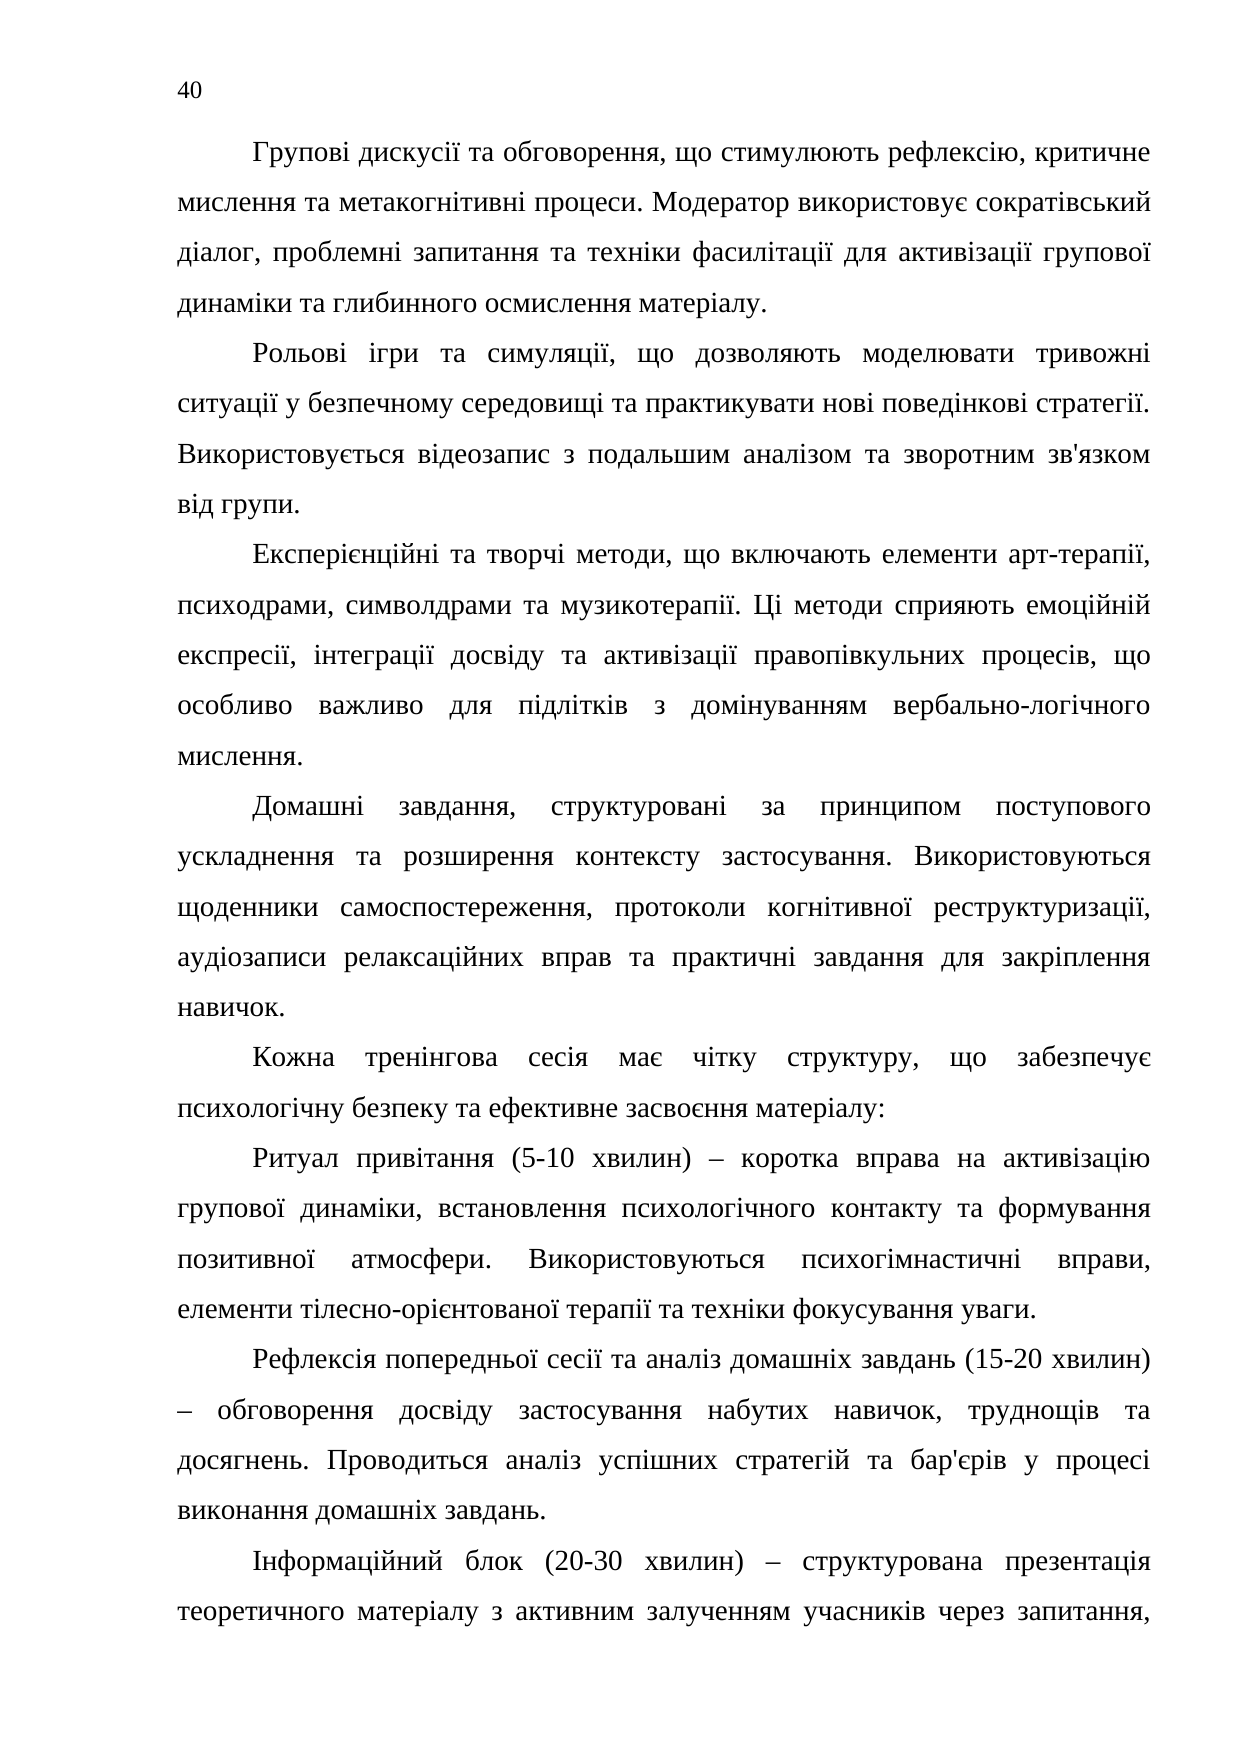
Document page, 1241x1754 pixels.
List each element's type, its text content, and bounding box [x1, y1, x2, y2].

text Рольові ігри та симуляції, що дозволяють моделювати тривожні ситуації у безпечному середовищі та практикувати нові поведінкові стратегії. Використовується відеозапис з подальшим аналізом та зворотним зв'язком від групи. [177, 335, 1152, 520]
text Домашні завдання, структуровані за принципом поступового ускладнення та розширення контексту застосування. Використовуються щоденники самоспостереження, протоколи когнітивної реструктуризації, аудіозаписи релаксаційних вправ та практичні завдання для закріплення навичок. [177, 788, 1152, 1023]
text Ритуал привітання (5-10 хвилин) – коротка вправа на активізацію групової динаміки, встановлення психологічного контакту та формування позитивної атмосфери. Використовуються психогімнастичні вправи, елементи тілесно-орієнтованої терапії та техніки фокусування уваги. [177, 1140, 1152, 1325]
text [177, 1543, 1152, 1627]
text Рефлексія попередньої сесії та аналіз домашніх завдань (15-20 хвилин) – обговорення досвіду застосування набутих навичок, труднощів та досягнень. Проводиться аналіз успішних стратегій та бар'єрів у процесі виконання домашніх завдань. [177, 1341, 1152, 1526]
text Групові дискусії та обговорення, що стимулюють рефлексію, критичне мислення та метакогнітивні процеси. Модератор використовує сократівський діалог, проблемні запитання та техніки фасилітації для активізації групової динаміки та глибинного осмислення матеріалу. [177, 134, 1152, 318]
text Кожна тренінгова сесія має чітку структуру, що забезпечує психологічну безпеку та ефективне засвоєння матеріалу: [177, 1039, 1152, 1123]
text Експерієнційні та творчі методи, що включають елементи арт-терапії, психодрами, символдрами та музикотерапії. Ці методи сприяють емоційній експресії, інтеграції досвіду та активізації правопівкульних процесів, що особливо важливо для підлітків з домінуванням вербально-логічного мислення. [177, 536, 1152, 771]
